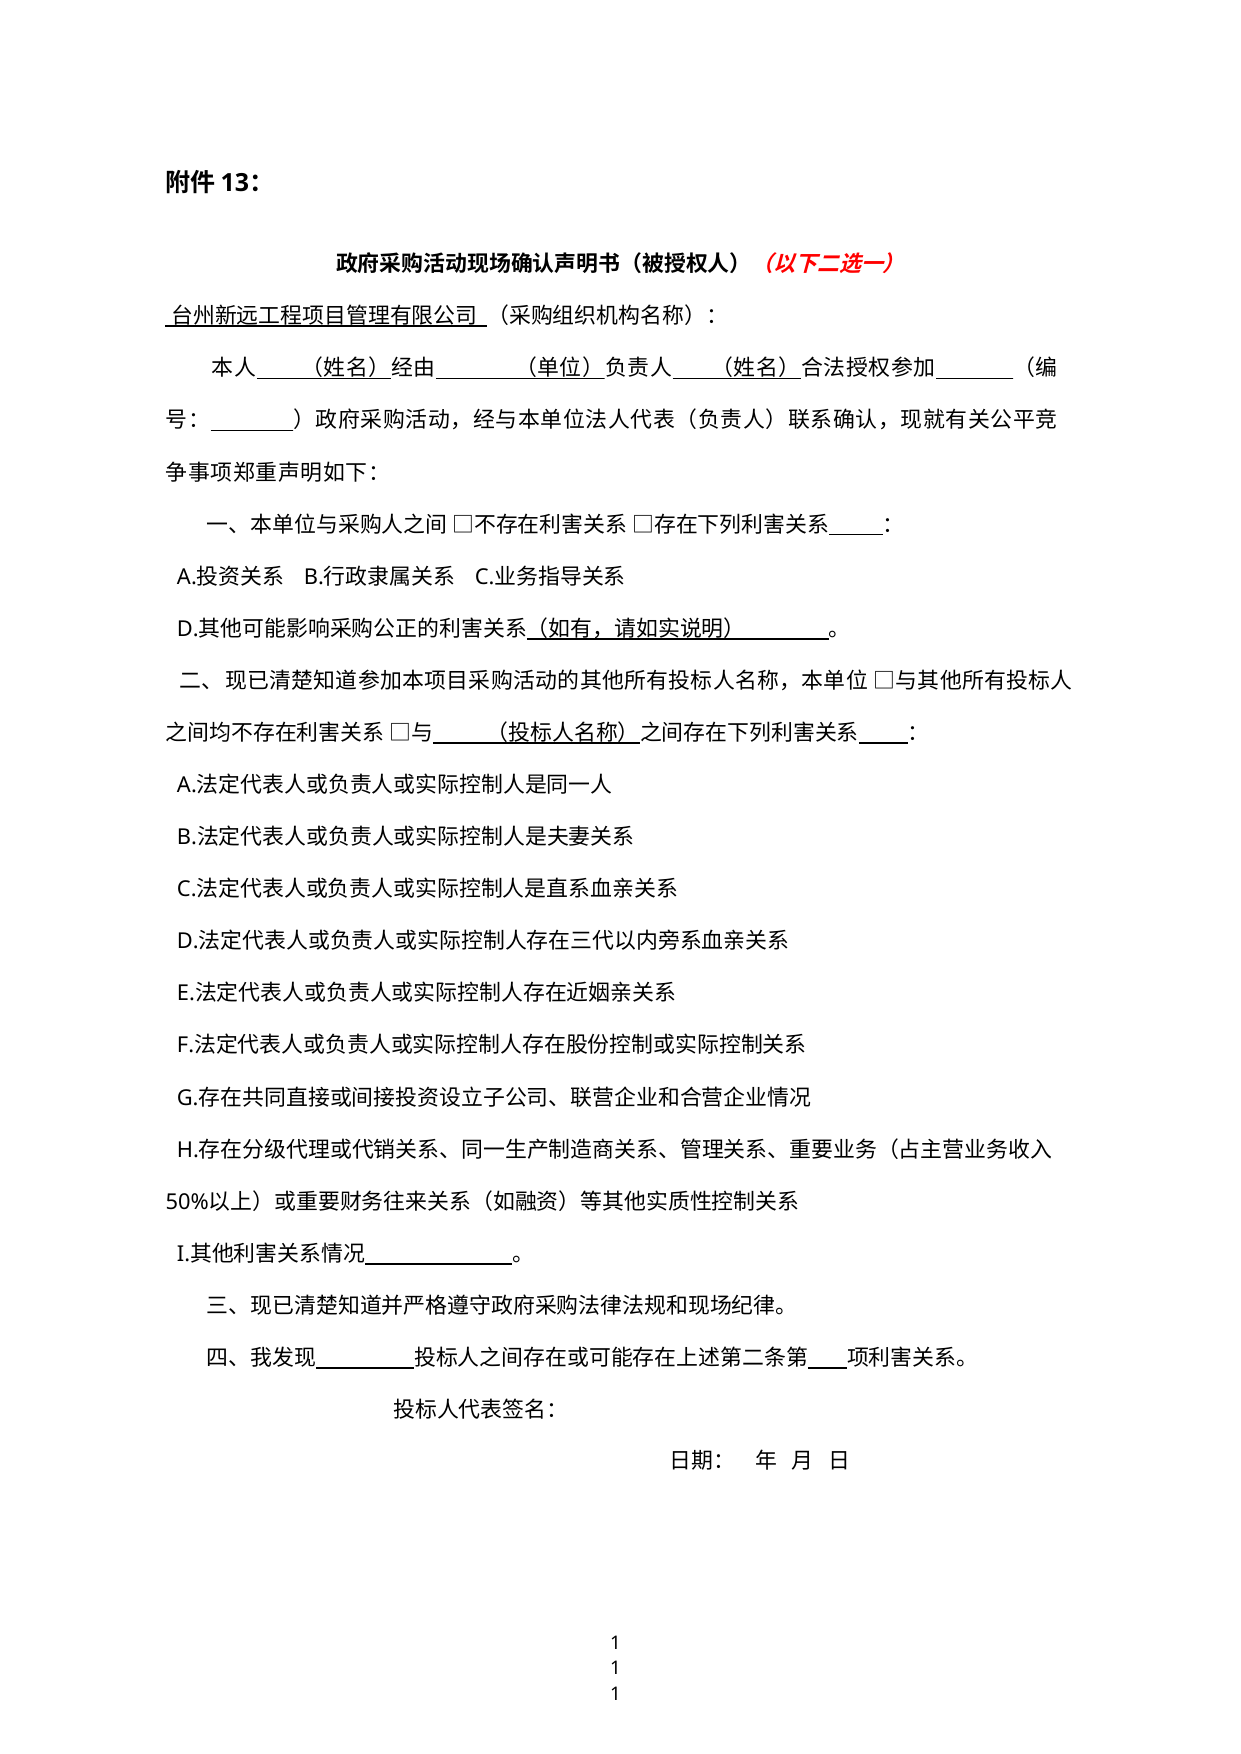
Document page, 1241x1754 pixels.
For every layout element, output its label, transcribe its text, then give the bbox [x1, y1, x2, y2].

text G.存在共同直接或间接投资设立子公司、联营企业和合营企业情况 [165, 1063, 1075, 1115]
text C.法定代表人或负责人或实际控制人是直系血亲关系 [165, 855, 1075, 907]
text D.其他可能影响采购公正的利害关系（如有，请如实说明） 。 [165, 594, 1075, 647]
list 本单位与采购人之间 □不存在利害关系 □存在下列利害关系 ： [165, 490, 1075, 542]
list 现已清楚知道并严格遵守政府采购法律法规和现场纪律。 [165, 1272, 1075, 1324]
text 本人 （姓名）经由 （单位）负责人 （姓名）合法授权参加 （编号： ）政府采购活动，经与本单位法人代表（负责人）联系确认，现就有关公平竞争事项郑重声明如下： [165, 334, 1075, 490]
text 附件13： [165, 150, 1075, 212]
text I.其他利害关系情况 。 [165, 1219, 1075, 1272]
text A.投资关系 B.行政隶属关系 C.业务指导关系 [165, 542, 1075, 594]
text H.存在分级代理或代销关系、同一生产制造商关系、管理关系、重要业务（占主营业务收入50%以上）或重要财务往来关系（如融资）等其他实质性控制关系 [165, 1115, 1075, 1219]
text 台州新远工程项目管理有限公司 （采购组织机构名称）： [165, 282, 1075, 334]
text 日期： 年 月 日 [165, 1428, 1075, 1490]
text D.法定代表人或负责人或实际控制人存在三代以内旁系血亲关系 [165, 907, 1075, 959]
text A.法定代表人或负责人或实际控制人是同一人 [165, 751, 1075, 803]
text 投标人代表签名： [165, 1376, 1075, 1428]
text 二、现已清楚知道参加本项目采购活动的其他所有投标人名称，本单位 □与其他所有投标人之间均不存在利害关系 □与 （投标人名称）之间存在下列利害关系 ： [165, 647, 1075, 751]
text B.法定代表人或负责人或实际控制人是夫妻关系 [165, 803, 1075, 855]
list 我发现 投标人之间存在或可能存在上述第二条第 项利害关系。 [165, 1324, 1075, 1376]
text F.法定代表人或负责人或实际控制人存在股份控制或实际控制关系 [165, 1011, 1075, 1063]
text E.法定代表人或负责人或实际控制人存在近姻亲关系 [165, 959, 1075, 1011]
text 政府采购活动现场确认声明书（被授权人）（以下二选一） [165, 230, 1075, 282]
